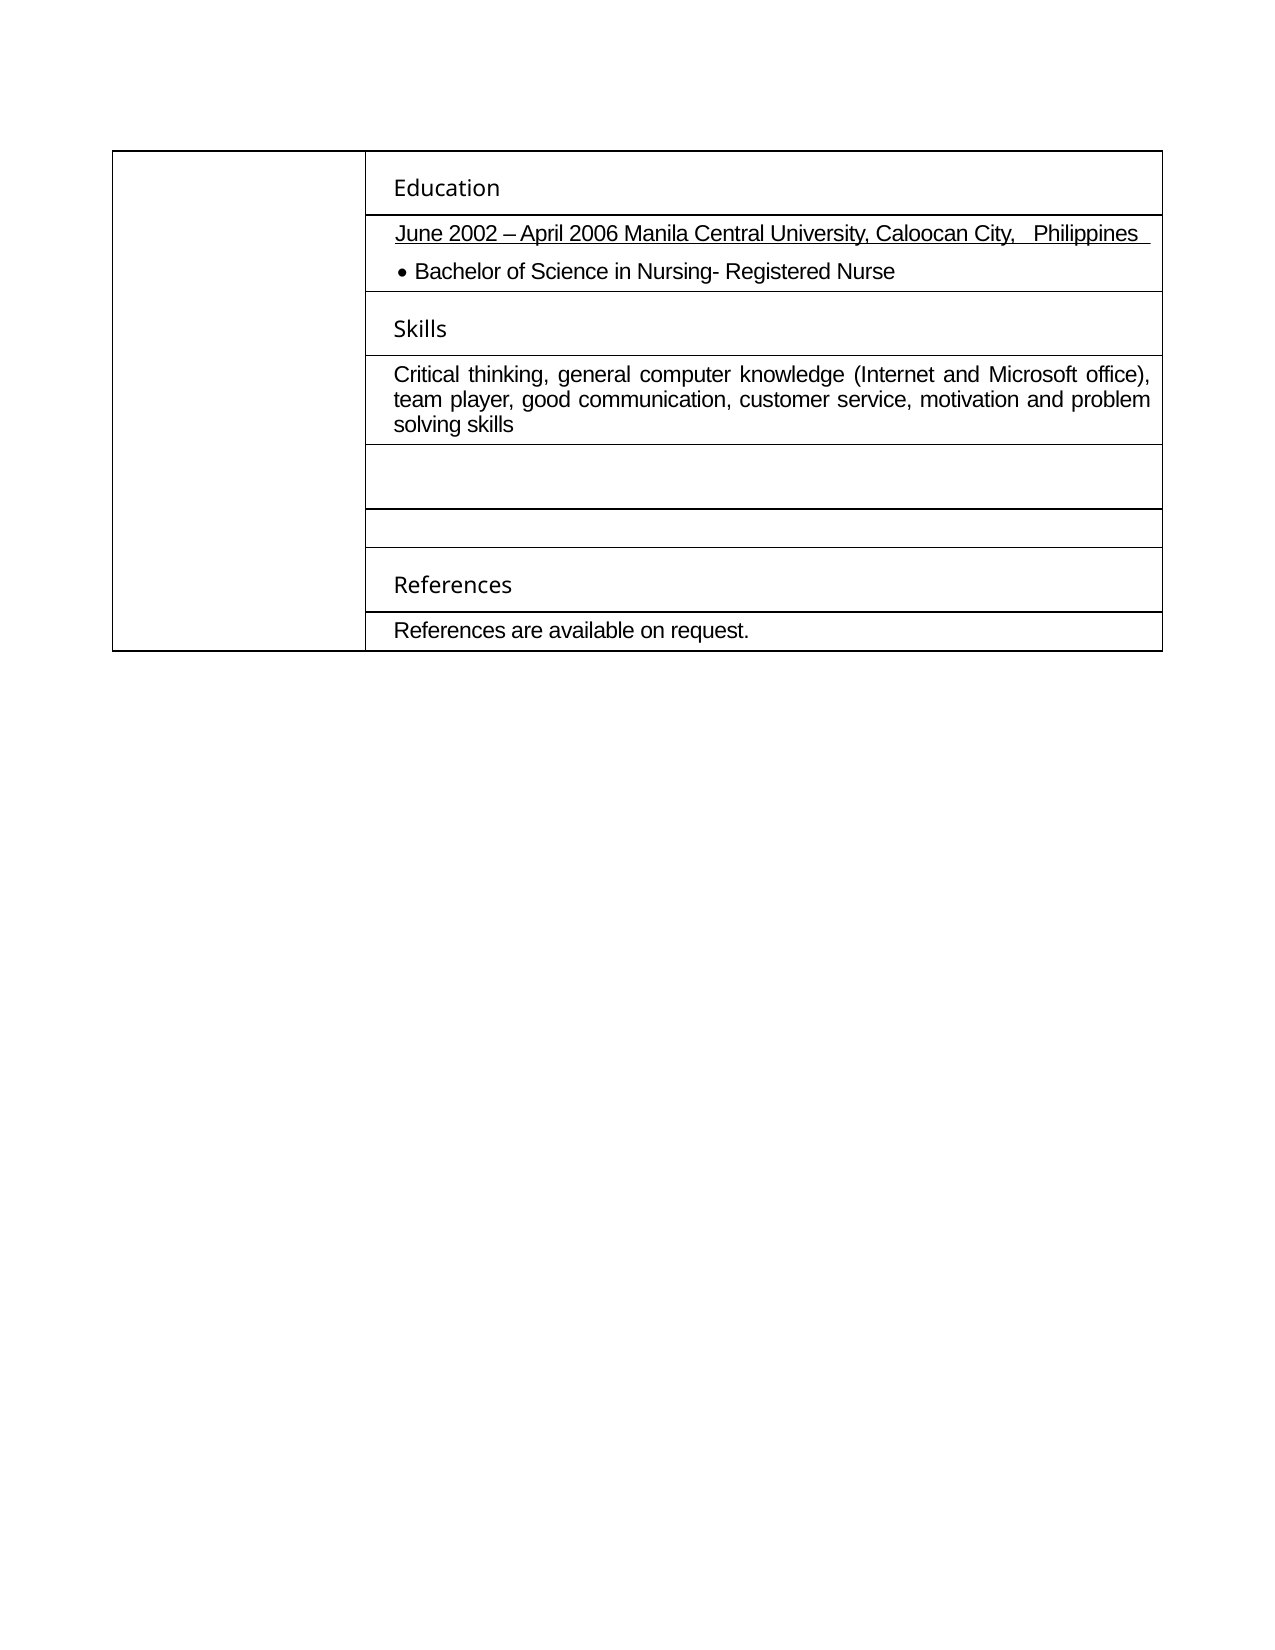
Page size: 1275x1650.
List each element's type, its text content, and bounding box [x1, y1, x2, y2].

table_cell Education [366, 152, 1162, 214]
table_cell Critical thinking, general computer knowledge (Internet and Microsoft office), team player, good communication, customer service, motivation and problem solving skills [366, 356, 1162, 444]
table_cell [366, 510, 1162, 547]
table_cell Skills [366, 292, 1162, 355]
table_cell References [366, 548, 1162, 611]
table_cell [366, 445, 1162, 508]
table_cell June 2002 – April 2006 Manila Central University, Caloocan City, Philippines Bachelor of Science in Nursing- Registered Nurse [366, 216, 1162, 291]
table_cell References are available on request. [366, 613, 1162, 650]
